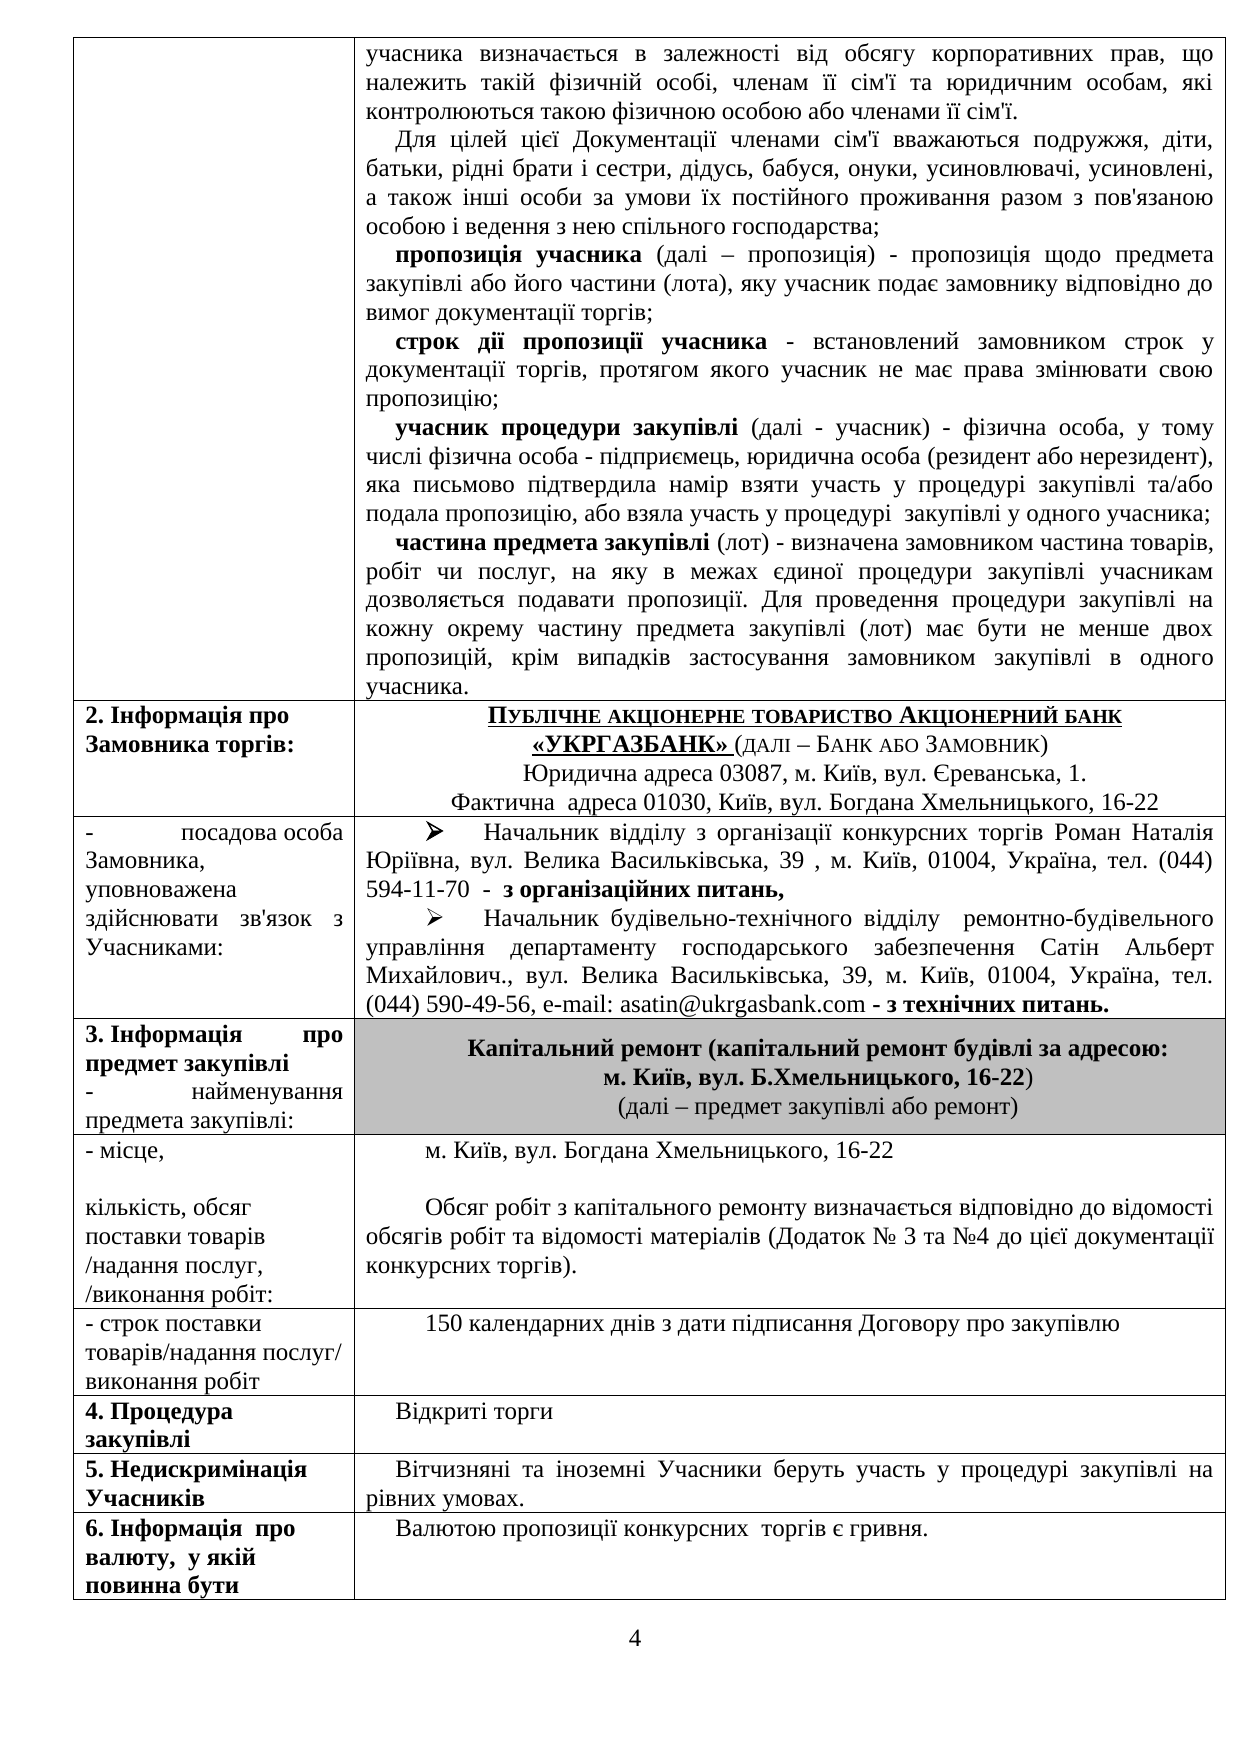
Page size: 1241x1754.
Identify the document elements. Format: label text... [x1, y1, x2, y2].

table_cell - місце, кількість, обсяг поставки товарів /надання послуг, /виконання робіт: [74, 1135, 354, 1307]
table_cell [355, 38, 1225, 699]
table_cell 3. Інформація про предмет закупівлі - найменування предмета закупівлі: [74, 1019, 354, 1134]
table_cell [74, 38, 354, 699]
table_cell 2. Інформація про Замовника торгів: [74, 701, 354, 816]
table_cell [74, 1513, 354, 1599]
table_cell 4. Процедура закупівлі [74, 1396, 354, 1453]
table_cell м. Київ, вул. Богдана Хмельницького, 16-22 Обсяг робіт з капітального ремонту визначається відповідно до відомості обсягів робіт та відомості матеріалів (Додаток № 3 та №4 до цієї документації конкурсних торгів). [355, 1135, 1225, 1307]
table_cell 5. Недискримінація Учасників [74, 1454, 354, 1512]
table_cell Капітальний ремонт (капітальний ремонт будівлі за адресою: м. Київ, вул. Б.Хмельницького, 16-22) (далі – предмет закупівлі або ремонт) [355, 1019, 1225, 1134]
table_cell Начальник відділу з організації конкурсних торгів Роман Наталія Юріївна, вул. Велика Васильківська, 39 , м. Київ, 01004, Україна, тел. (044) 594-11-70 - з організаційних питань, Начальник будівельно-технічного відділу ремонтно-будівельного управління департаменту господарського забезпечення Сатін Альберт Михайлович., вул. Велика Васильківська, 39, м. Київ, 01004, Україна, тел. (044) 590-49-56, e-mail: asatin@ukrgasbank.com - з технічних питань. [355, 817, 1225, 1018]
table_cell - строк поставки товарів/надання послуг/ виконання робіт [74, 1309, 354, 1395]
table_cell 150 календарних днів з дати підписання Договору про закупівлю [355, 1309, 1225, 1395]
table_cell Вітчизняні та іноземні Учасники беруть участь у процедурі закупівлі на рівних умовах. [355, 1454, 1225, 1512]
table_cell Відкриті торги [355, 1396, 1225, 1453]
table_cell - посадова особа Замовника, уповноважена здійснювати зв'язок з Учасниками: [74, 817, 354, 1018]
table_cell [355, 1513, 1225, 1599]
table_cell Публічне акціонерне товариство Акціонерний банк «УКРГАЗБАНК» (далі – Банк або Замовник) Юридична адреса 03087, м. Київ, вул. Єреванська, 1. Фактична адреса 01030, Київ, вул. Богдана Хмельницького, 16-22 [355, 701, 1225, 816]
